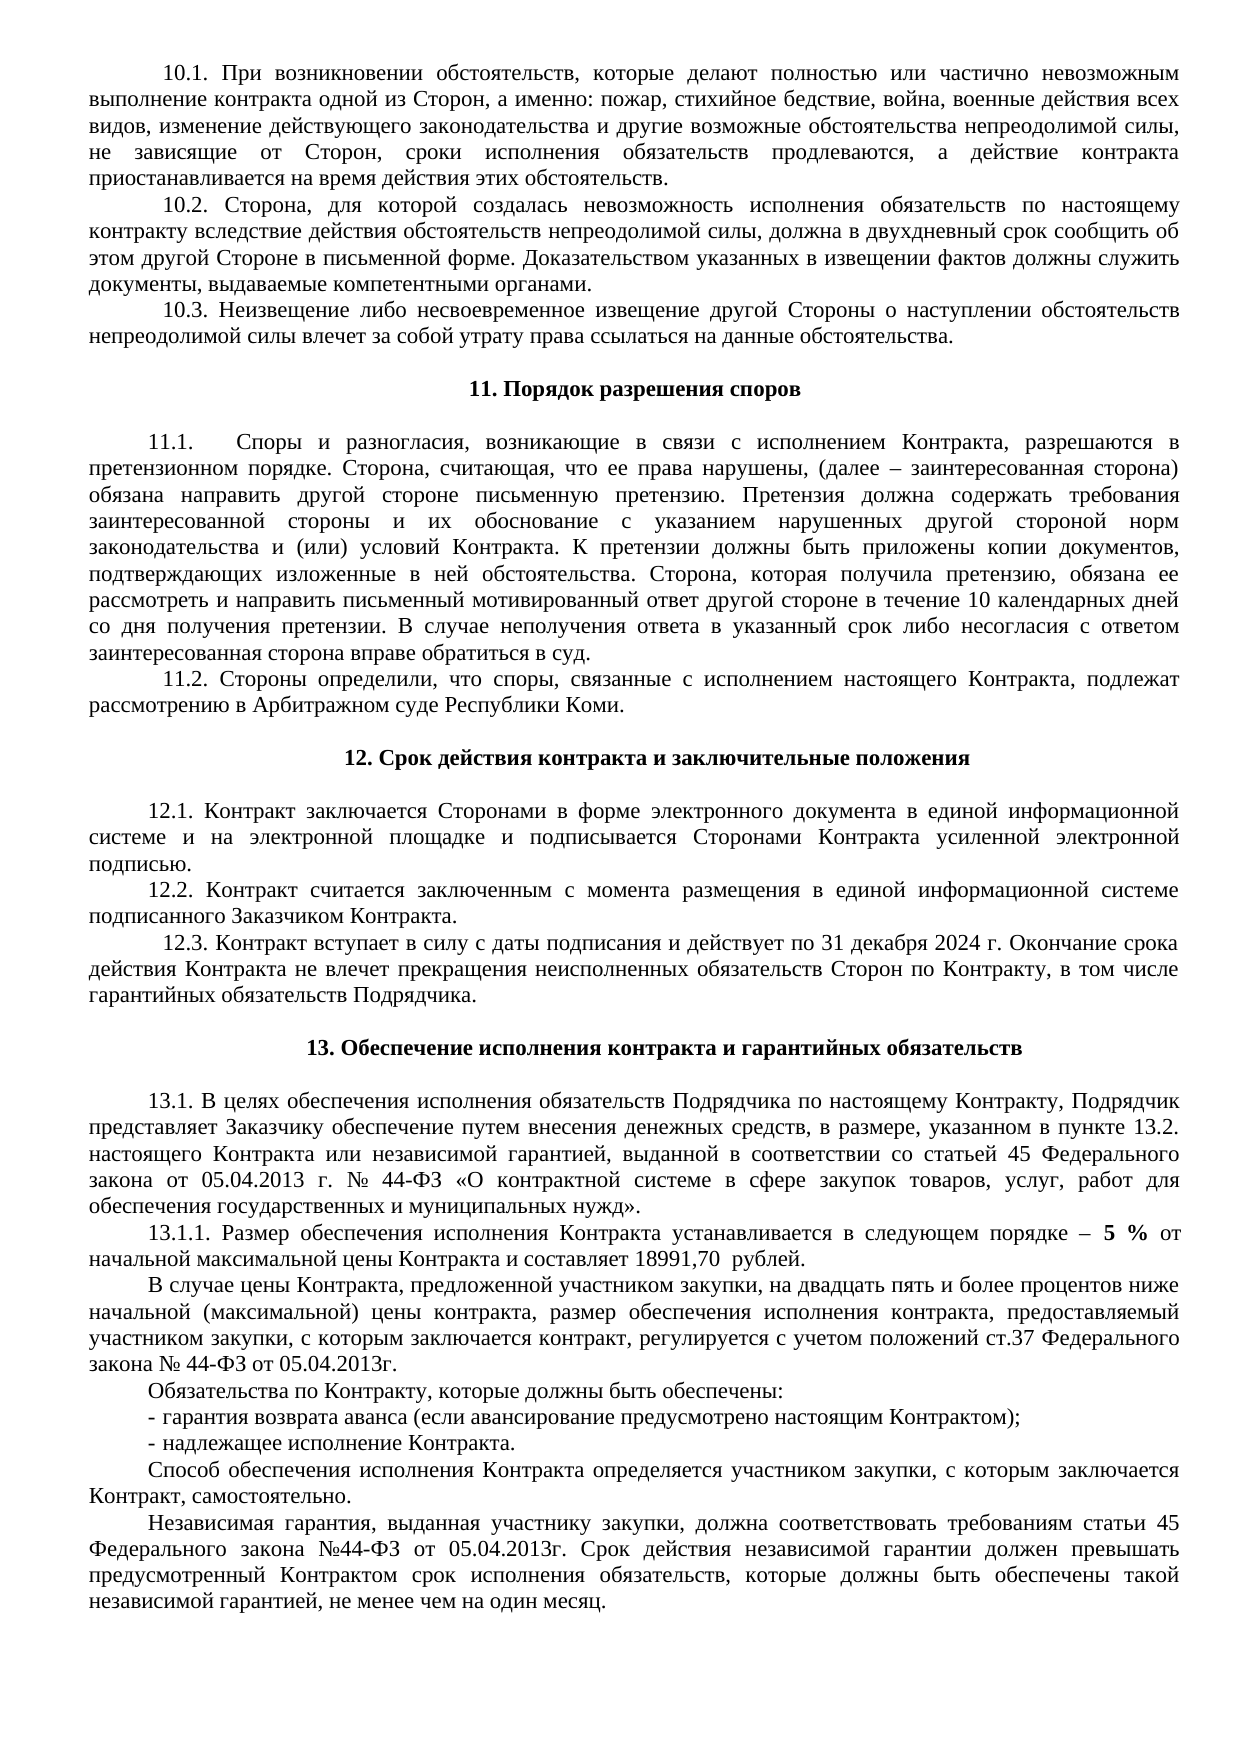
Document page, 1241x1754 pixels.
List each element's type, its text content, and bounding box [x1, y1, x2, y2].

text - надлежащее исполнение Контракта. [89, 1429, 1181, 1456]
text 13.1. В целях обеспечения исполнения обязательств Подрядчика по настоящему Контракту, Подрядчик представляет Заказчику обеспечение путем внесения денежных средств, в размере, указанном в пункте 13.2. настоящего Контракта или независимой гарантией, выданной в соответствии со статьей 45 Федерального закона от 05.04.2013 г. № 44-ФЗ «О контрактной системе в сфере закупок товаров, услуг, работ для обеспечения государственных и муниципальных нужд». [89, 1087, 1181, 1219]
text 10.3. Неизвещение либо несвоевременное извещение другой Стороны о наступлении обстоятельств непреодолимой силы влечет за собой утрату права ссылаться на данные обстоятельства. [89, 296, 1181, 349]
text - гарантия возврата аванса (если авансирование предусмотрено настоящим Контрактом); [89, 1403, 1181, 1429]
text 13. Обеспечение исполнения контракта и гарантийных обязательств [89, 1034, 1181, 1061]
text 12.2. Контракт считается заключенным с момента размещения в единой информационной системе подписанного Заказчиком Контракта. [89, 876, 1181, 929]
text 10.2. Сторона, для которой создалась невозможность исполнения обязательств по настоящему контракту вследствие действия обстоятельств непреодолимой силы, должна в двухдневный срок сообщить об этом другой Стороне в письменной форме. Доказательством указанных в извещении фактов должны служить документы, выдаваемые компетентными органами. [89, 191, 1181, 296]
text 13.1.1. Размер обеспечения исполнения Контракта устанавливается в следующем порядке – 5 % от начальной максимальной цены Контракта и составляет 18991,70 рублей. [89, 1219, 1181, 1271]
text Способ обеспечения исполнения Контракта определяется участником закупки, с которым заключается Контракт, самостоятельно. [89, 1456, 1181, 1508]
text 10.1. При возникновении обстоятельств, которые делают полностью или частично невозможным выполнение контракта одной из Сторон, а именно: пожар, стихийное бедствие, война, военные действия всех видов, изменение действующего законодательства и другие возможные обстоятельства непреодолимой силы, не зависящие от Сторон, сроки исполнения обязательств продлеваются, а действие контракта приостанавливается на время действия этих обстоятельств. [89, 59, 1181, 191]
text Независимая гарантия, выданная участнику закупки, должна соответствовать требованиям статьи 45 Федерального закона №44-ФЗ от 05.04.2013г. Срок действия независимой гарантии должен превышать предусмотренный Контрактом срок исполнения обязательств, которые должны быть обеспечены такой независимой гарантией, не менее чем на один месяц. [89, 1508, 1181, 1614]
text 12.3. Контракт вступает в силу с даты подписания и действует по 31 декабря 2024 г. Окончание срока действия Контракта не влечет прекращения неисполненных обязательств Сторон по Контракту, в том числе гарантийных обязательств Подрядчика. [89, 929, 1181, 1008]
text 11. Порядок разрешения споров [89, 375, 1181, 402]
text Обязательства по Контракту, которые должны быть обеспечены: [89, 1377, 1181, 1403]
text 12.1. Контракт заключается Сторонами в форме электронного документа в единой информационной системе и на электронной площадке и подписывается Сторонами Контракта усиленной электронной подписью. [89, 797, 1181, 876]
text В случае цены Контракта, предложенной участником закупки, на двадцать пять и более процентов ниже начальной (максимальной) цены контракта, размер обеспечения исполнения контракта, предоставляемый участником закупки, с которым заключается контракт, регулируется с учетом положений ст.37 Федерального закона № 44-ФЗ от 05.04.2013г. [89, 1271, 1181, 1377]
text 12. Срок действия контракта и заключительные положения [89, 744, 1181, 771]
text 11.2. Стороны определили, что споры, связанные с исполнением настоящего Контракта, подлежат рассмотрению в Арбитражном суде Республики Коми. [89, 665, 1181, 718]
text 11.1. Споры и разногласия, возникающие в связи с исполнением Контракта, разрешаются в претензионном порядке. Сторона, считающая, что ее права нарушены, (далее – заинтересованная сторона) обязана направить другой стороне письменную претензию. Претензия должна содержать требования заинтересованной стороны и их обоснование с указанием нарушенных другой стороной норм законодательства и (или) условий Контракта. К претензии должны быть приложены копии документов, подтверждающих изложенные в ней обстоятельства. Сторона, которая получила претензию, обязана ее рассмотреть и направить письменный мотивированный ответ другой стороне в течение 10 календарных дней со дня получения претензии. В случае неполучения ответа в указанный срок либо несогласия с ответом заинтересованная сторона вправе обратиться в суд. [89, 428, 1181, 665]
